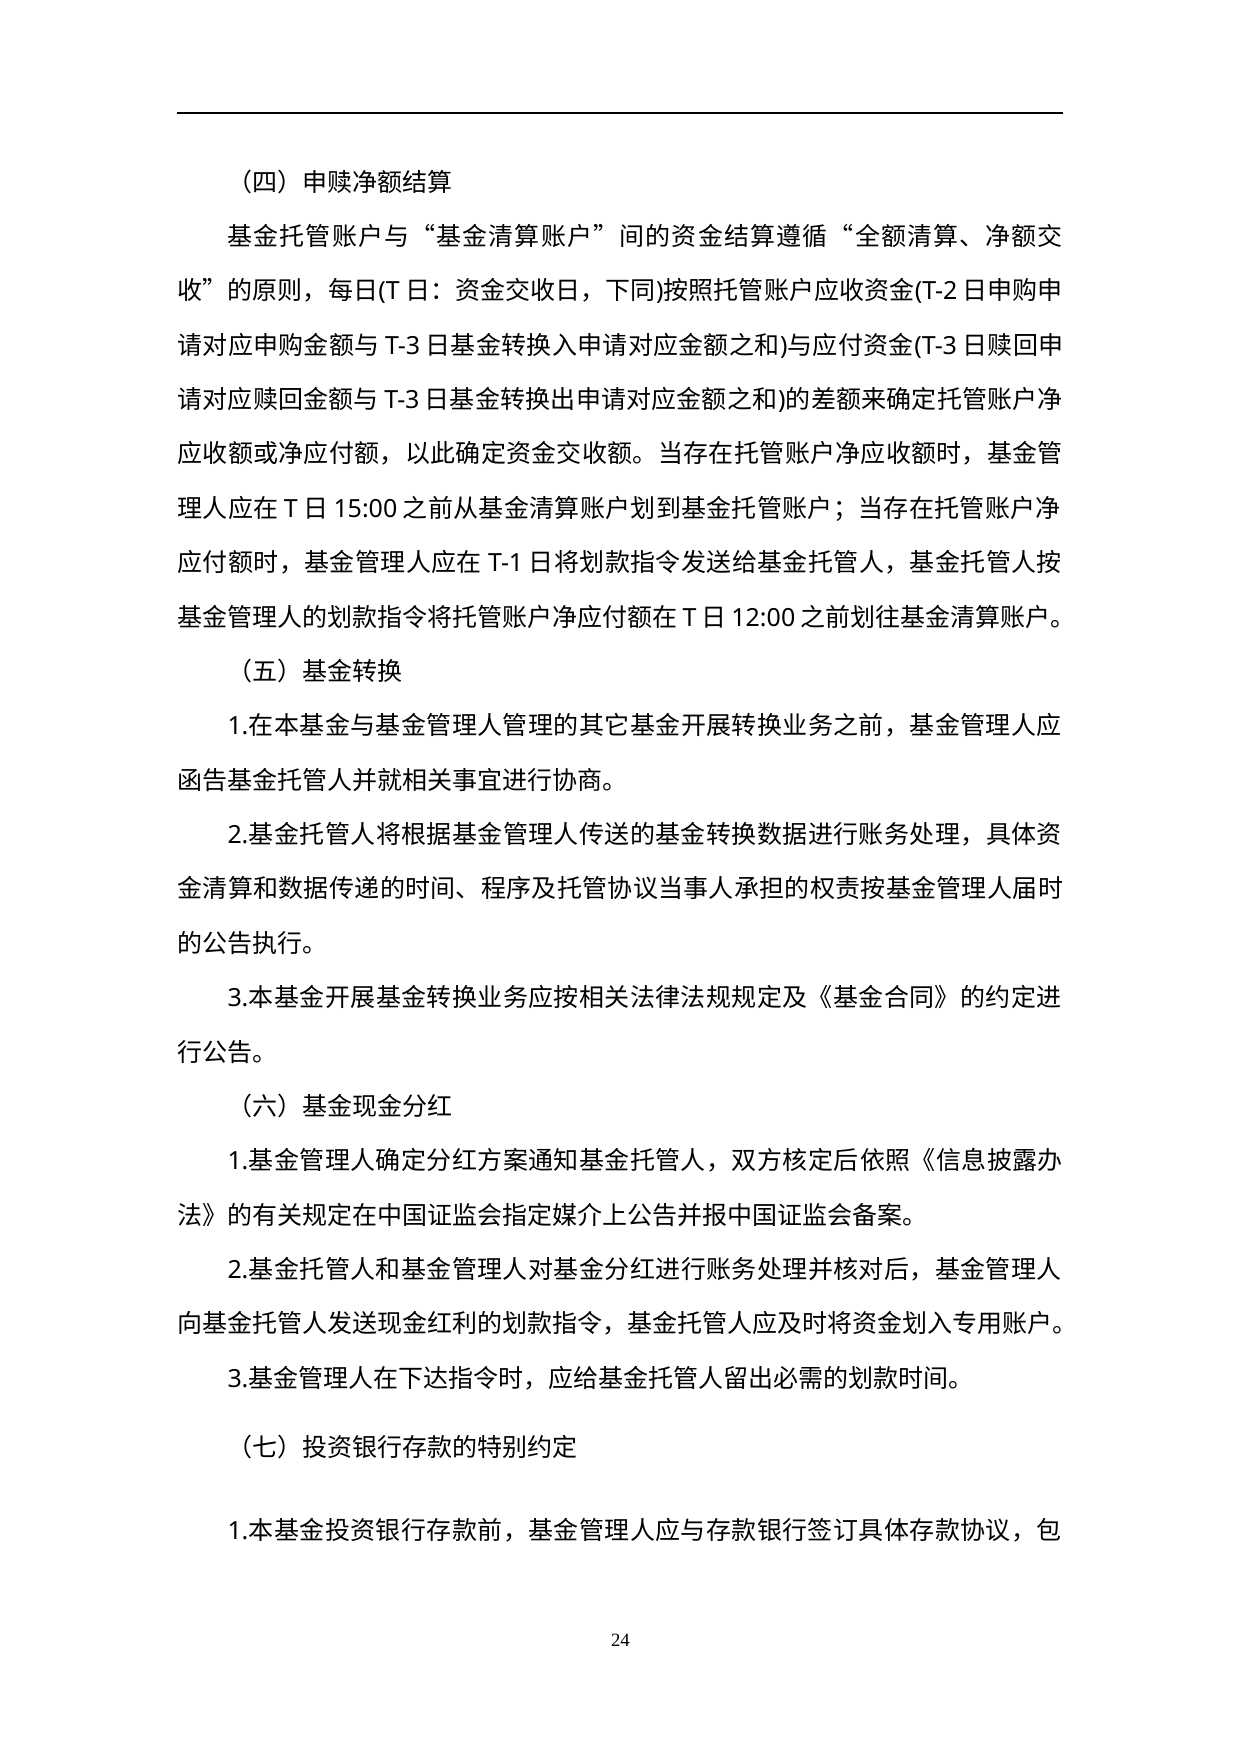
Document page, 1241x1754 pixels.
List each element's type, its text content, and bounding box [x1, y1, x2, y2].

text 2.基金托管人和基金管理人对基金分红进行账务处理并核对后，基金管理人向基金托管人发送现金红利的划款指令，基金托管人应及时将资金划入专用账户。 [177, 1249, 1063, 1340]
text 1.在本基金与基金管理人管理的其它基金开展转换业务之前，基金管理人应函告基金托管人并就相关事宜进行协商。 [177, 706, 1063, 796]
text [177, 1496, 1063, 1561]
text 3.本基金开展基金转换业务应按相关法律法规规定及《基金合同》的约定进行公告。 [177, 978, 1063, 1068]
text 1.基金管理人确定分红方案通知基金托管人，双方核定后依照《信息披露办法》的有关规定在中国证监会指定媒介上公告并报中国证监会备案。 [177, 1141, 1063, 1231]
text （六）基金现金分红 [177, 1086, 1063, 1123]
text （四）申赎净额结算 [177, 162, 1063, 198]
text 2.基金托管人将根据基金管理人传送的基金转换数据进行账务处理，具体资金清算和数据传递的时间、程序及托管协议当事人承担的权责按基金管理人届时的公告执行。 [177, 814, 1063, 959]
text 基金托管账户与“基金清算账户”间的资金结算遵循“全额清算、净额交收”的原则，每日(T日：资金交收日，下同)按照托管账户应收资金(T-2日申购申请对应申购金额与T-3日基金转换入申请对应金额之和)与应付资金(T-3日赎回申请对应赎回金额与T-3日基金转换出申请对应金额之和)的差额来确定托管账户净应收额或净应付额，以此确定资金交收额。当存在托管账户净应收额时，基金管理人应在T日15:00之前从基金清算账户划到基金托管账户；当存在托管账户净应付额时，基金管理人应在T-1日将划款指令发送给基金托管人，基金托管人按基金管理人的划款指令将托管账户净应付额在T日12:00之前划往基金清算账户。 [177, 216, 1063, 633]
text 3.基金管理人在下达指令时，应给基金托管人留出必需的划款时间。 [177, 1358, 1063, 1394]
text （七）投资银行存款的特别约定 [177, 1413, 1063, 1478]
text （五）基金转换 [177, 651, 1063, 688]
